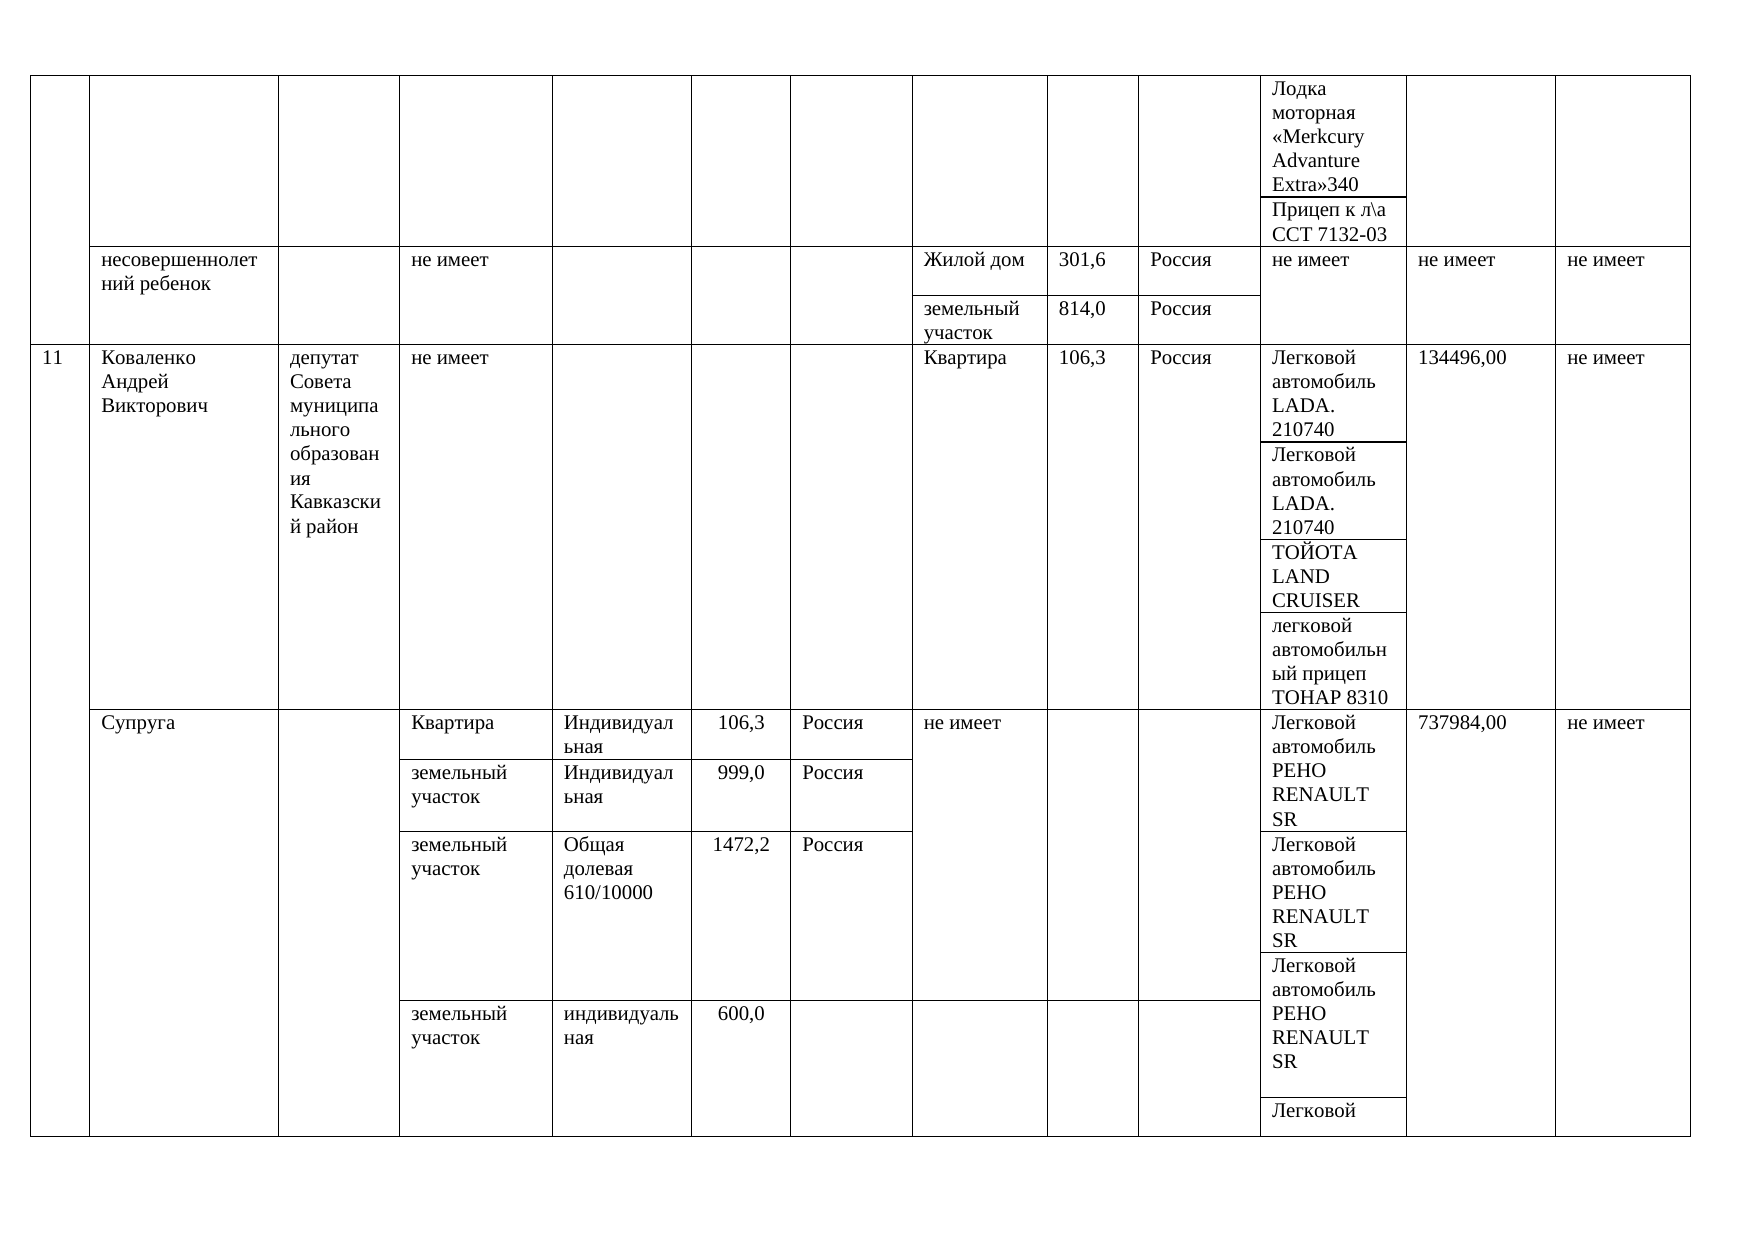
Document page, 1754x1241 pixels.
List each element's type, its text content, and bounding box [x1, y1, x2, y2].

table_cell Россия [791, 760, 912, 831]
table_cell 134496,00 [1407, 345, 1555, 709]
table_cell не имеет [1556, 710, 1690, 1136]
table_cell Легковой автомобиль РЕНО RENAULT SR [1261, 710, 1406, 831]
table_cell ТОЙОТА LAND CRUISER [1261, 540, 1406, 612]
table_cell [553, 345, 691, 709]
table_cell 106,3 [1048, 345, 1138, 709]
table_cell земельный участок [400, 832, 552, 1000]
table_cell земельный участок [400, 760, 552, 831]
table_cell 600,0 [692, 1001, 790, 1136]
table_cell Россия [791, 710, 912, 759]
table_cell Легковой автомобиль LADA. 210740 [1261, 345, 1406, 441]
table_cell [1261, 1098, 1406, 1136]
table_cell Россия [1139, 296, 1260, 344]
table_cell Россия [1139, 345, 1260, 709]
table_cell несовершеннолетний ребенок [90, 247, 278, 344]
table_cell Легковой автомобиль РЕНО RENAULT SR [1261, 832, 1406, 952]
table_cell [692, 345, 790, 709]
table_cell Лодка моторная «Merkcury Advanture Extra»340 [1261, 76, 1406, 196]
table_cell Индивидуальная [553, 760, 691, 831]
table_cell Супруга [90, 710, 278, 1136]
table_cell Квартира [400, 710, 552, 759]
table_cell земельный участок [400, 1001, 552, 1136]
table_cell Общая долевая 610/10000 [553, 832, 691, 1000]
table_cell 301,6 [1048, 247, 1138, 295]
table_cell [553, 247, 691, 344]
table_cell Прицеп к л\а ССТ 7132-03 [1261, 198, 1406, 246]
table_cell не имеет [1407, 247, 1555, 344]
table_cell не имеет [913, 710, 1047, 1000]
table_cell легковой автомобильный прицеп ТОНАР 8310 [1261, 613, 1406, 709]
table_cell 814,0 [1048, 296, 1138, 344]
table_cell не имеет [1556, 345, 1690, 709]
table_cell Квартира [913, 345, 1047, 709]
table_cell Россия [791, 832, 912, 1000]
table_cell депутат Совета муниципального образования Кавказский район [279, 345, 399, 709]
table_cell не имеет [400, 345, 552, 709]
table_cell не имеет [400, 247, 552, 344]
table_cell Россия [1139, 247, 1260, 295]
table_cell Жилой дом [913, 247, 1047, 295]
table_cell земельный участок [913, 296, 1047, 344]
table_cell [1139, 710, 1260, 1000]
table_cell не имеет [1261, 247, 1406, 344]
table_cell Индивидуальная [553, 710, 691, 759]
table_cell [279, 710, 399, 1136]
table_cell Коваленко Андрей Викторович [90, 345, 278, 709]
table_cell [1139, 1001, 1260, 1136]
table_cell Легковой автомобиль LADA. 210740 [1261, 443, 1406, 539]
table_cell индивидуальная [553, 1001, 691, 1136]
table_cell [791, 345, 912, 709]
table_cell [1048, 1001, 1138, 1136]
table_cell 737984,00 [1407, 710, 1555, 1136]
table_cell [1048, 710, 1138, 1000]
table_cell не имеет [1556, 247, 1690, 344]
table_cell 106,3 [692, 710, 790, 759]
table_cell [279, 247, 399, 344]
table_cell [791, 1001, 912, 1136]
table_cell [692, 247, 790, 344]
table_cell 11 [31, 345, 89, 1136]
table_cell [791, 247, 912, 344]
table_cell 999,0 [692, 760, 790, 831]
table_cell [913, 1001, 1047, 1136]
table_cell 1472,2 [692, 832, 790, 1000]
table_cell Легковой автомобиль РЕНО RENAULT SR [1261, 953, 1406, 1097]
